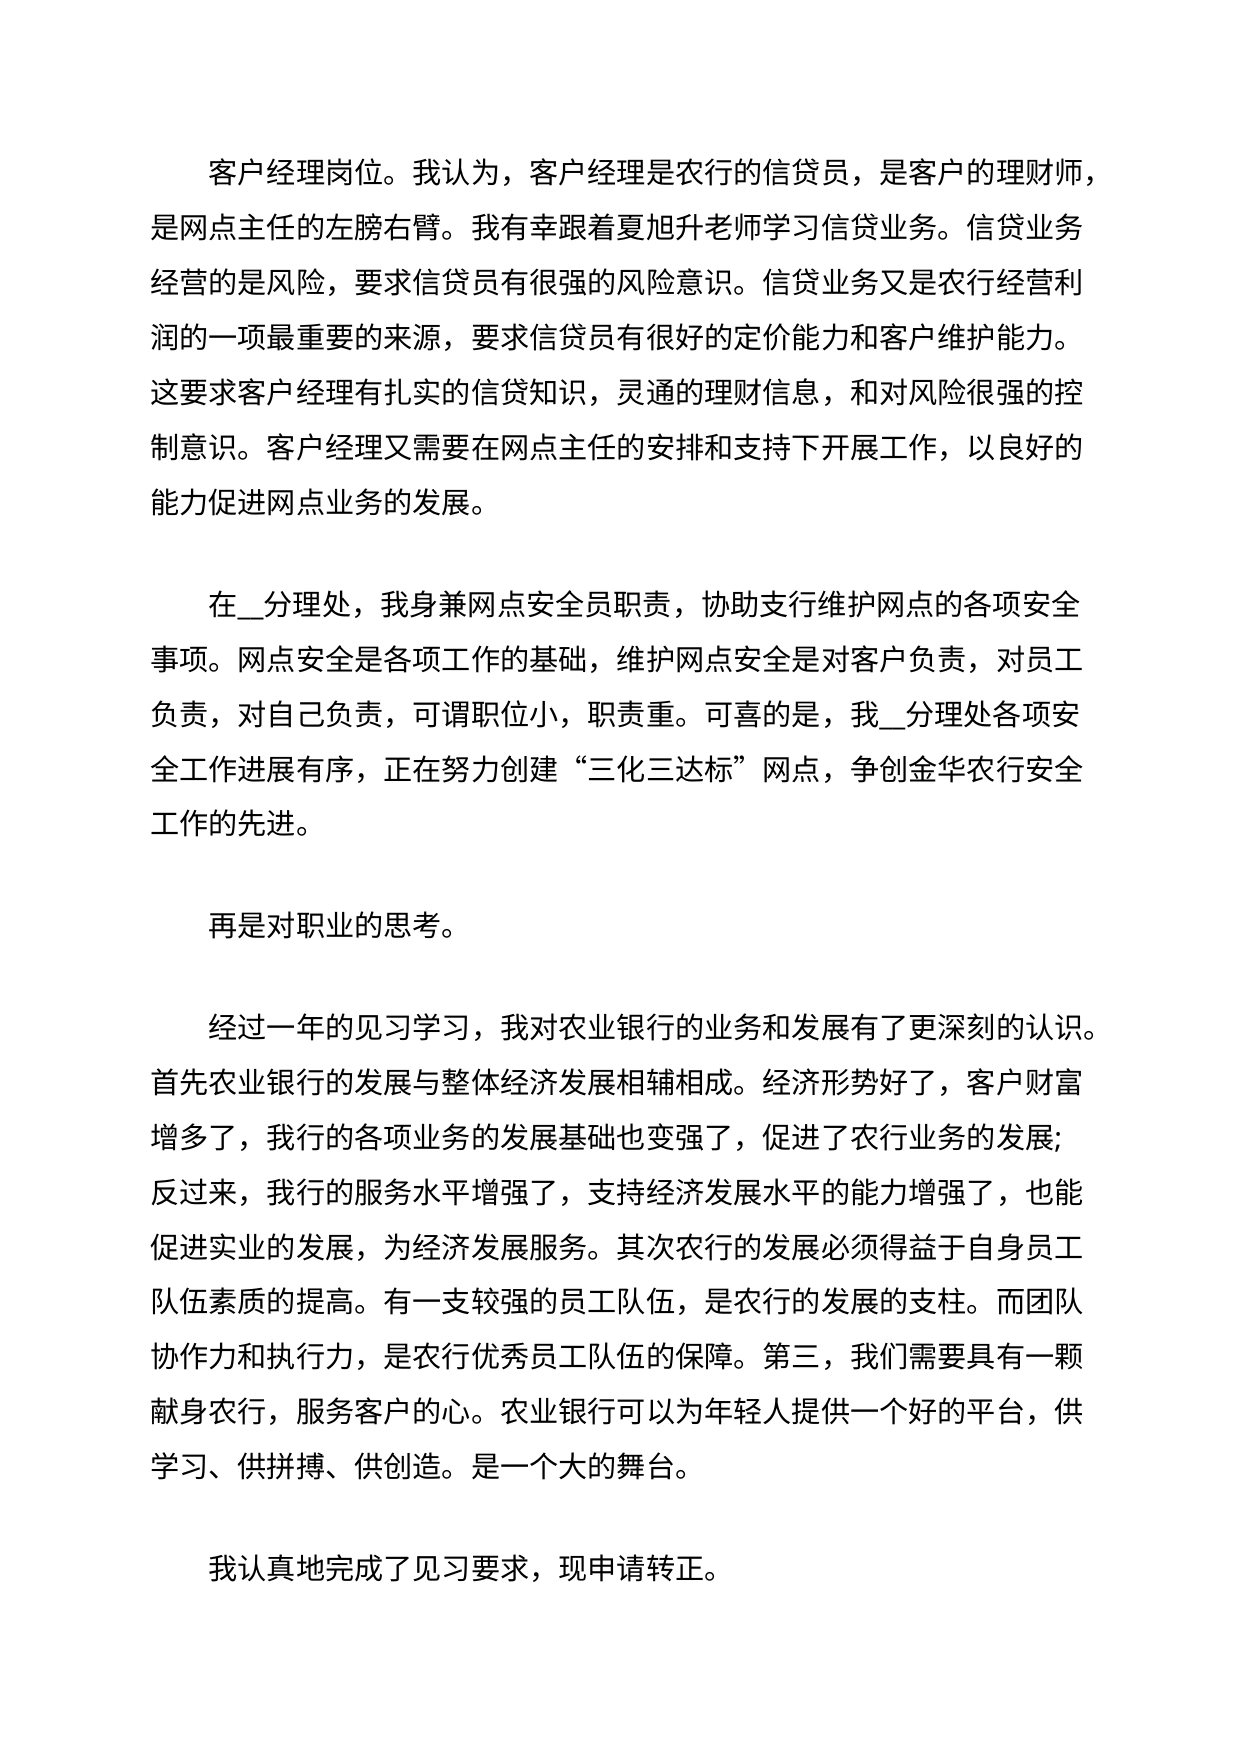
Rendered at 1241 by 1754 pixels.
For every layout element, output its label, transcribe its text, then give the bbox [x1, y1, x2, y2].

text 经过一年的见习学习，我对农业银行的业务和发展有了更深刻的认识。首先农业银行的发展与整体经济发展相辅相成。经济形势好了，客户财富增多了，我行的各项业务的发展基础也变强了，促进了农行业务的发展;反过来，我行的服务水平增强了，支持经济发展水平的能力增强了，也能促进实业的发展，为经济发展服务。其次农行的发展必须得益于自身员工队伍素质的提高。有一支较强的员工队伍，是农行的发展的支柱。而团队协作力和执行力，是农行优秀员工队伍的保障。第三，我们需要具有一颗献身农行，服务客户的心。农业银行可以为年轻人提供一个好的平台，供学习、供拼搏、供创造。是一个大的舞台。 [150, 1004, 1090, 1486]
text 客户经理岗位。我认为，客户经理是农行的信贷员，是客户的理财师，是网点主任的左膀右臂。我有幸跟着夏旭升老师学习信贷业务。信贷业务经营的是风险，要求信贷员有很强的风险意识。信贷业务又是农行经营利润的一项最重要的来源，要求信贷员有很好的定价能力和客户维护能力。这要求客户经理有扎实的信贷知识，灵通的理财信息，和对风险很强的控制意识。客户经理又需要在网点主任的安排和支持下开展工作，以良好的能力促进网点业务的发展。 [150, 150, 1090, 522]
text 在__分理处，我身兼网点安全员职责，协助支行维护网点的各项安全事项。网点安全是各项工作的基础，维护网点安全是对客户负责，对员工负责，对自己负责，可谓职位小，职责重。可喜的是，我__分理处各项安全工作进展有序，正在努力创建“三化三达标”网点，争创金华农行安全工作的先进。 [150, 581, 1090, 843]
text 我认真地完成了见习要求，现申请转正。 [150, 1546, 1090, 1588]
text 再是对职业的思考。 [150, 903, 1090, 945]
